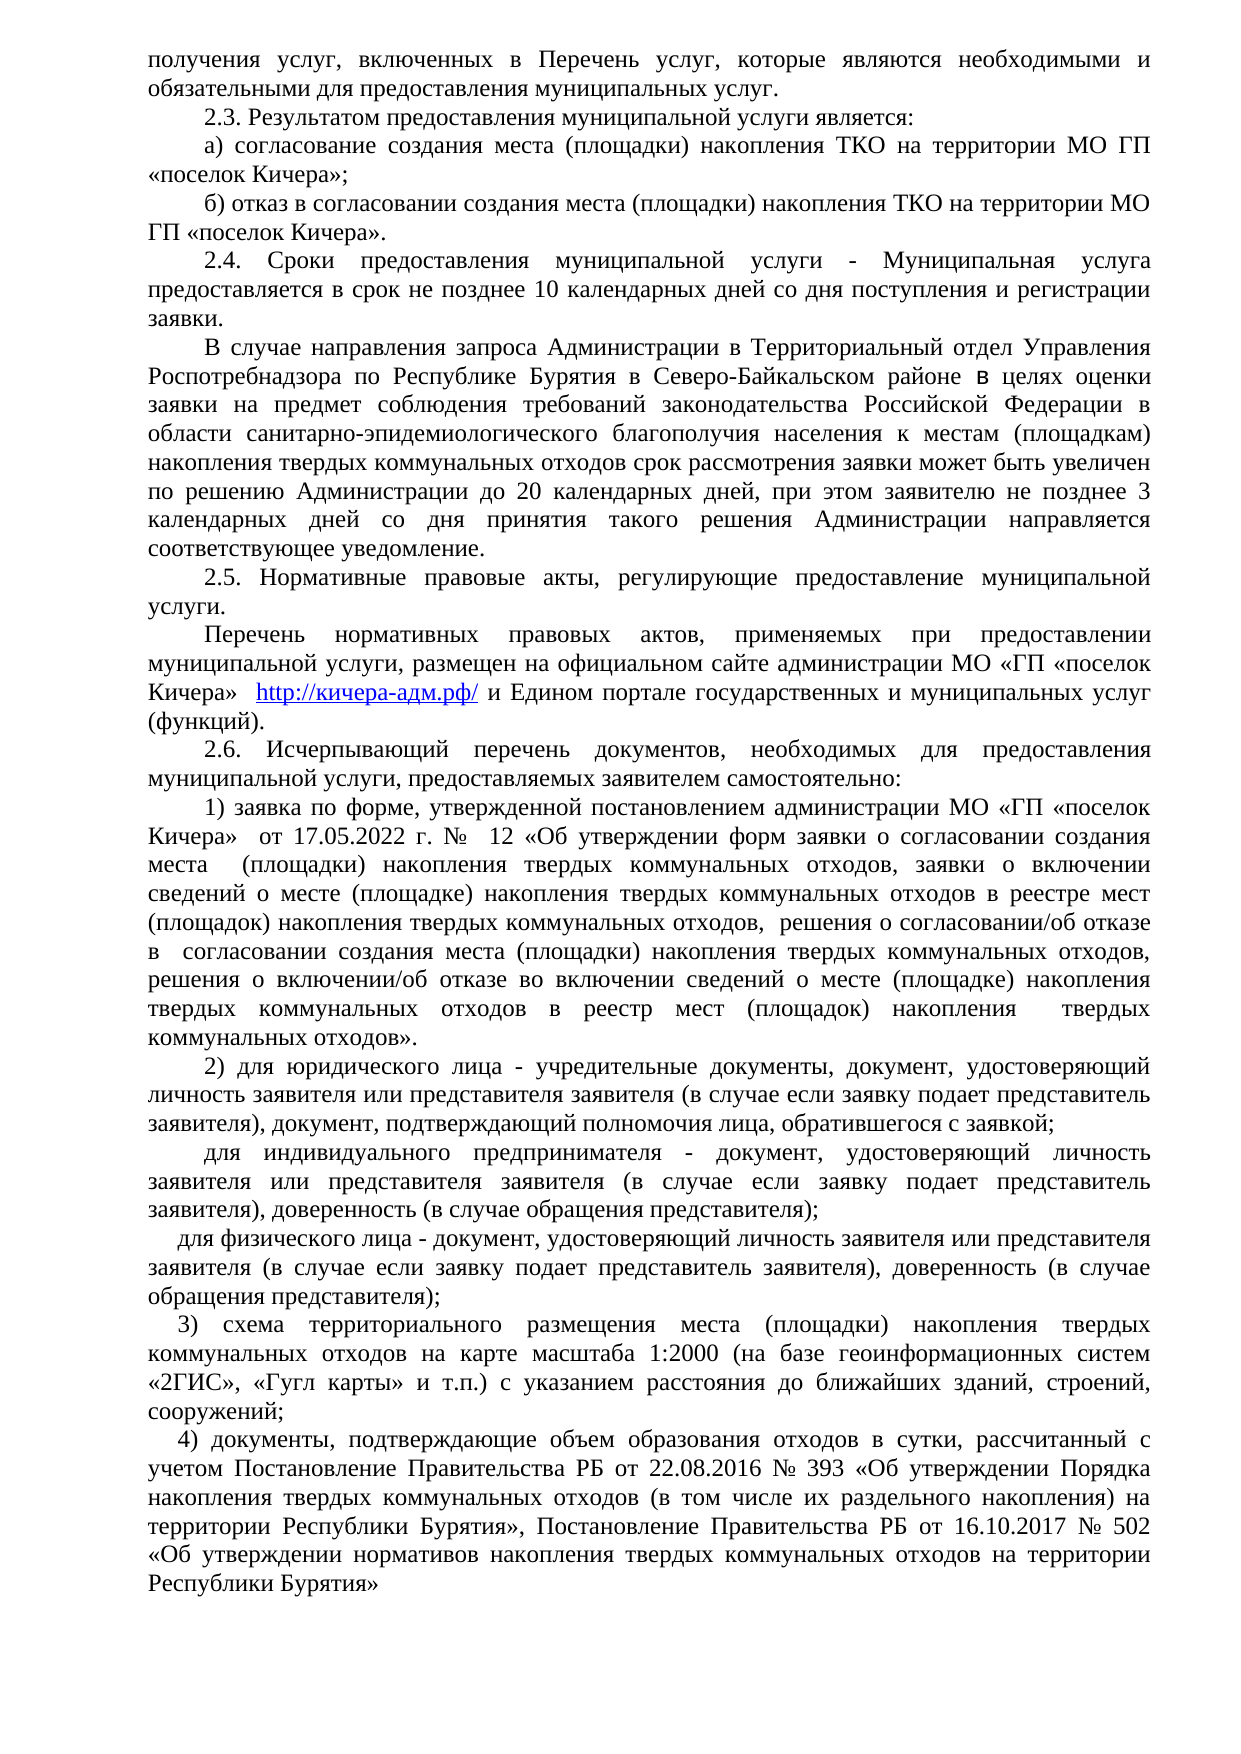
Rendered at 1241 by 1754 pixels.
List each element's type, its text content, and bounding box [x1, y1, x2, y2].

text 2.3. Результатом предоставления муниципальной услуги является: [148, 102, 1152, 131]
text 2.4. Сроки предоставления муниципальной услуги - Муниципальная услуга предоставляется в срок не позднее 10 календарных дней со дня поступления и регистрации заявки. [148, 246, 1152, 332]
text 3) схема территориального размещения места (площадки) накопления твердых коммунальных отходов на карте масштаба 1:2000 (на базе геоинформационных систем «2ГИС», «Гугл карты» и т.п.) с указанием расстояния до ближайших зданий, строений, сооружений; [148, 1309, 1152, 1424]
text 4) документы, подтверждающие объем образования отходов в сутки, рассчитанный с учетом Постановление Правительства РБ от 22.08.2016 № 393 «Об утверждении Порядка накопления твердых коммунальных отходов (в том числе их раздельного накопления) на территории Республики Бурятия», Постановление Правительства РБ от 16.10.2017 № 502 «Об утверждении нормативов накопления твердых коммунальных отходов на территории Республики Бурятия» [148, 1424, 1152, 1597]
text 2.6. Исчерпывающий перечень документов, необходимых для предоставления муниципальной услуги, предоставляемых заявителем самостоятельно: [148, 734, 1152, 792]
text 1) заявка по форме, утвержденной постановлением администрации МО «ГП «поселок Кичера» от 17.05.2022 г. № 12 «Об утверждении форм заявки о согласовании создания места (площадки) накопления твердых коммунальных отходов, заявки о включении сведений о месте (площадке) накопления твердых коммунальных отходов в реестре мест (площадок) накопления твердых коммунальных отходов, решения о согласовании/об отказе в согласовании создания места (площадки) накопления твердых коммунальных отходов, решения о включении/об отказе во включении сведений о месте (площадке) накопления твердых коммунальных отходов в реестр мест (площадок) накопления твердых коммунальных отходов». [148, 792, 1152, 1051]
text Перечень нормативных правовых актов, применяемых при предоставлении муниципальной услуги, размещен на официальном сайте администрации МО «ГП «поселок Кичера» http://кичера-адм.рф/ и Едином портале государственных и муниципальных услуг (функций). [148, 619, 1152, 734]
text 2.5. Нормативные правовые акты, регулирующие предоставление муниципальной услуги. [148, 562, 1152, 619]
text В случае направления запроса Администрации в Территориальный отдел Управления Роспотребнадзора по Республике Бурятия в Северо-Байкальском районе в целях оценки заявки на предмет соблюдения требований законодательства Российской Федерации в области санитарно-эпидемиологического благополучия населения к местам (площадкам) накопления твердых коммунальных отходов срок рассмотрения заявки может быть увеличен по решению Администрации до 20 календарных дней, при этом заявителю не позднее 3 календарных дней со дня принятия такого решения Администрации направляется соответствующее уведомление. [148, 332, 1152, 562]
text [148, 44, 1152, 102]
text для физического лица - документ, удостоверяющий личность заявителя или представителя заявителя (в случае если заявку подает представитель заявителя), доверенность (в случае обращения представителя); [148, 1223, 1152, 1309]
text а) согласование создания места (площадки) накопления ТКО на территории МО ГП «поселок Кичера»; [148, 131, 1152, 188]
text 2) для юридического лица - учредительные документы, документ, удостоверяющий личность заявителя или представителя заявителя (в случае если заявку подает представитель заявителя), документ, подтверждающий полномочия лица, обратившегося с заявкой; [148, 1051, 1152, 1137]
text б) отказ в согласовании создания места (площадки) накопления ТКО на территории МО ГП «поселок Кичера». [148, 188, 1152, 246]
text для индивидуального предпринимателя - документ, удостоверяющий личность заявителя или представителя заявителя (в случае если заявку подает представитель заявителя), доверенность (в случае обращения представителя); [148, 1137, 1152, 1223]
